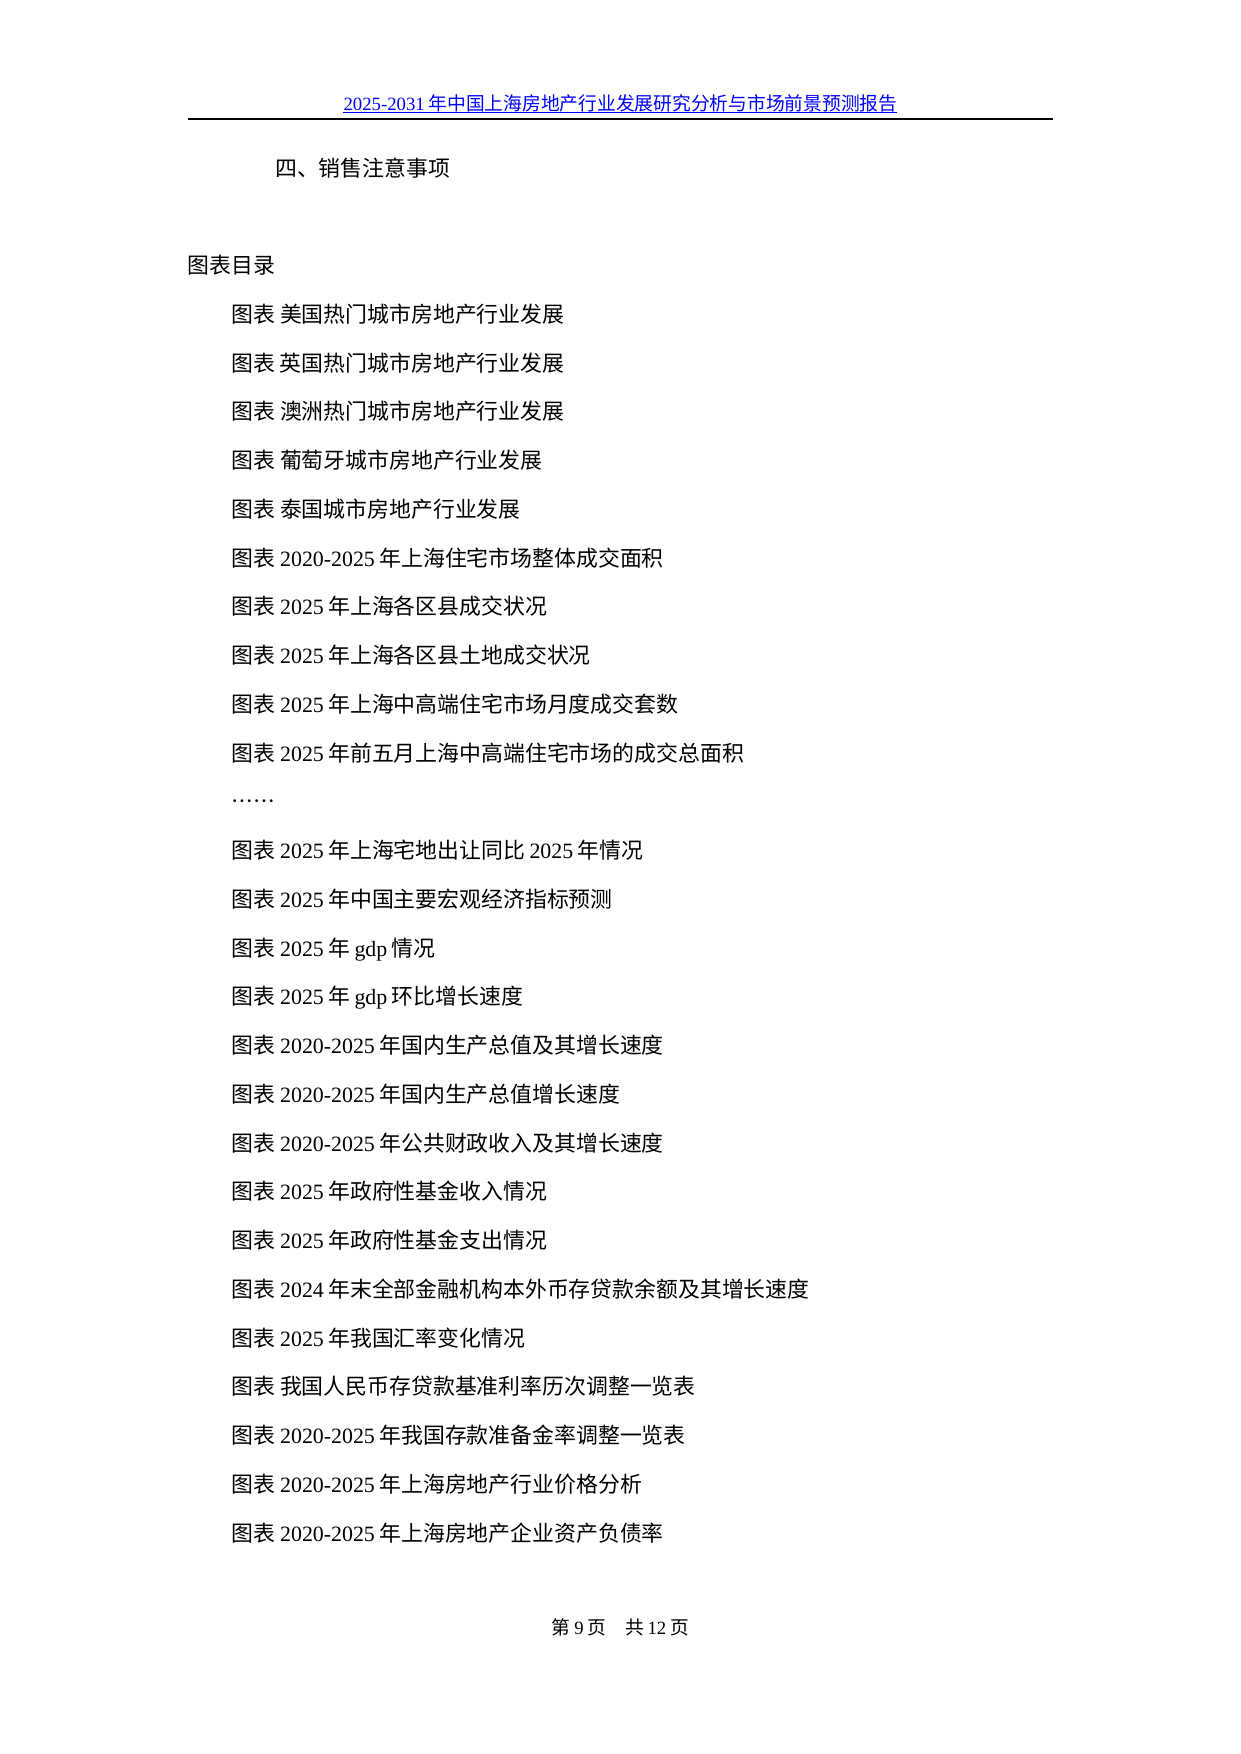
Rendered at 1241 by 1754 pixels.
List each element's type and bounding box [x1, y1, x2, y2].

text [187, 150, 1053, 1548]
